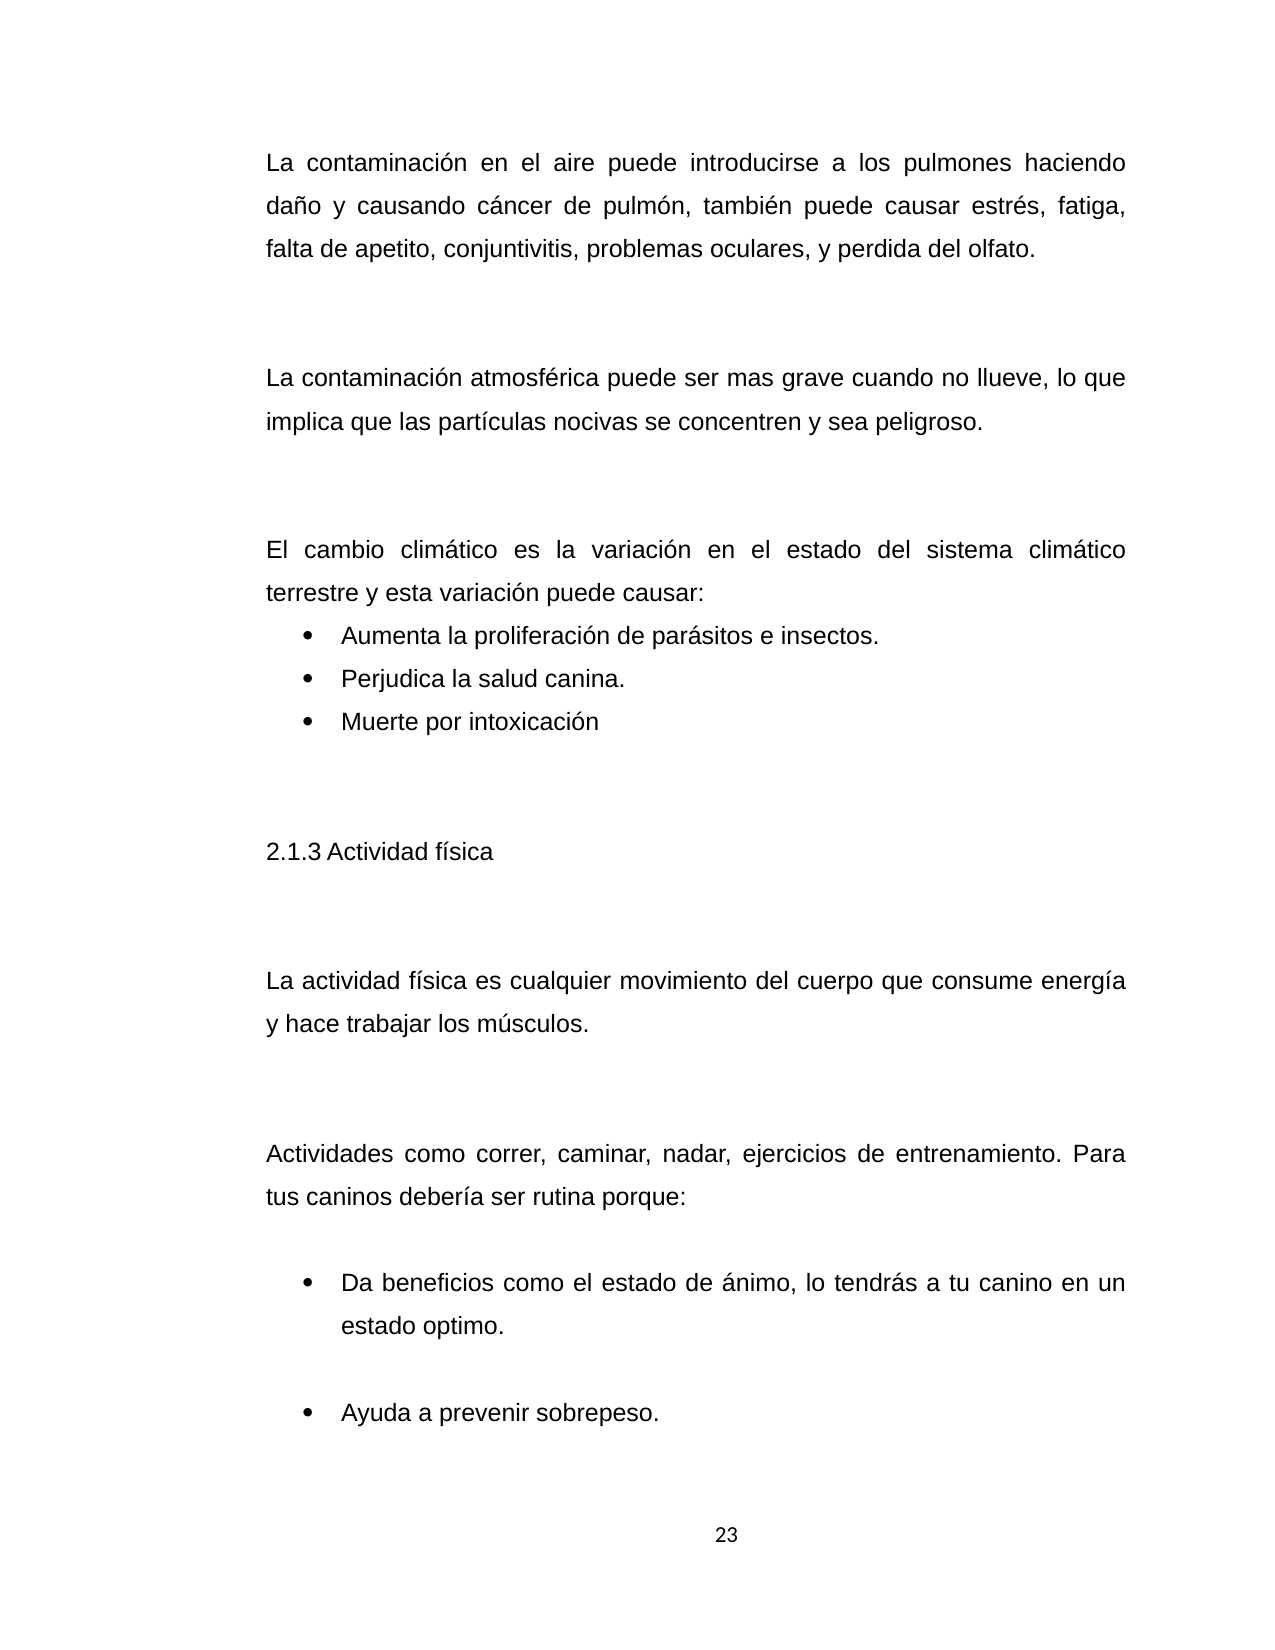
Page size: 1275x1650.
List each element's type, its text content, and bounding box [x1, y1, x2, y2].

list Ayuda a prevenir sobrepeso. [303, 1398, 1127, 1426]
subtitle 2.1.3 Actividad física [266, 837, 1127, 866]
text El cambio climático es la variación en el estado del sistema climático terrestre y esta variación puede causar: [266, 535, 1127, 607]
text Actividades como correr, caminar, nadar, ejercicios de entrenamiento. Para tus caninos debería ser rutina porque: [266, 1139, 1127, 1211]
list Perjudica la salud canina. [303, 664, 1127, 693]
list Muerte por intoxicación [303, 707, 1127, 736]
text La actividad física es cualquier movimiento del cuerpo que consume energía y hace trabajar los músculos. [266, 966, 1127, 1038]
text La contaminación atmosférica puede ser mas grave cuando no llueve, lo que implica que las partículas nocivas se concentren y sea peligroso. [266, 363, 1127, 435]
list Da beneficios como el estado de ánimo, lo tendrás a tu canino en un estado optimo. [303, 1268, 1127, 1340]
text La contaminación en el aire puede introducirse a los pulmones haciendo daño y causando cáncer de pulmón, también puede causar estrés, fatiga, falta de apetito, conjuntivitis, problemas oculares, y perdida del olfato. [266, 148, 1127, 263]
list Aumenta la proliferación de parásitos e insectos. [303, 621, 1127, 650]
